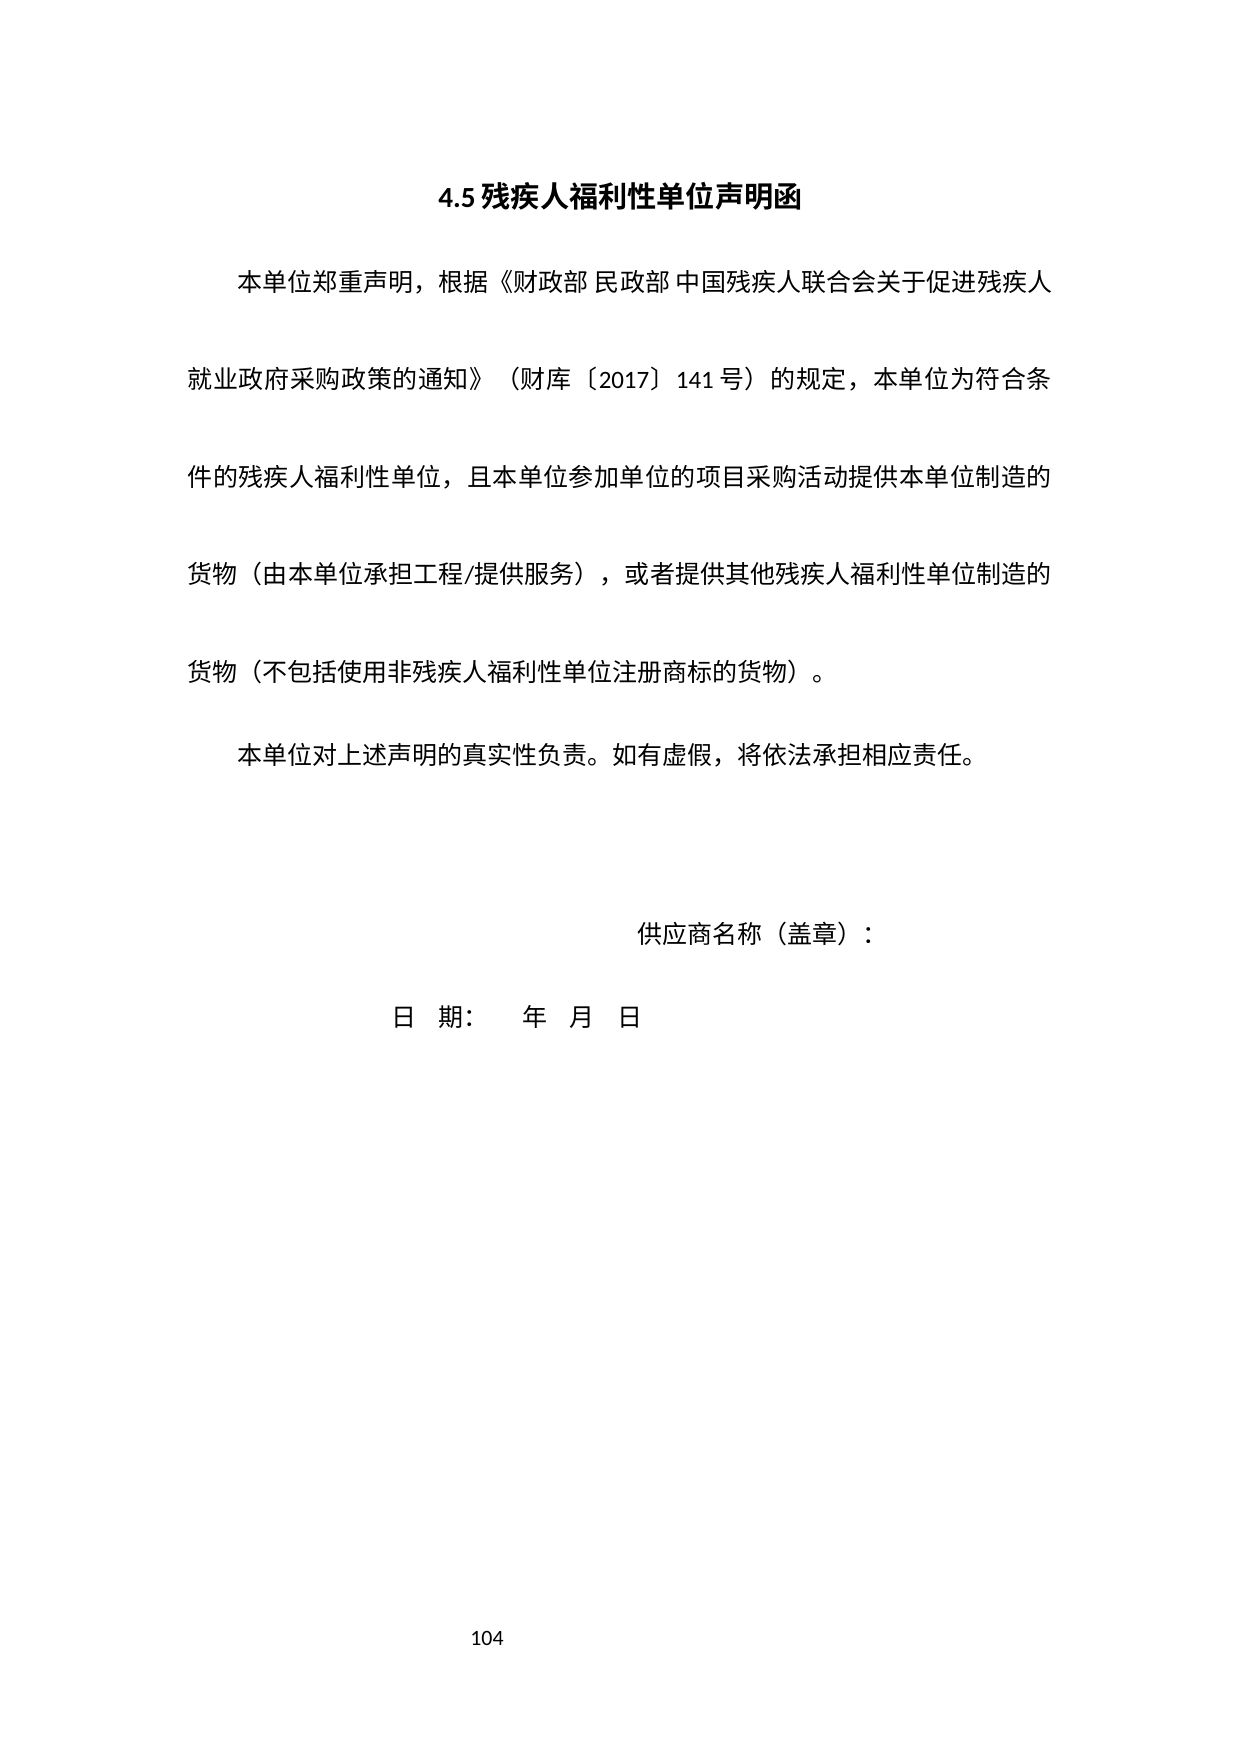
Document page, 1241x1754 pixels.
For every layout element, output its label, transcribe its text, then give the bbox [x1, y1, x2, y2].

text 日 期： 年 月 日 [187, 983, 1053, 1048]
text 本单位郑重声明，根据《财政部 民政部 中国残疾人联合会关于促进残疾人就业政府采购政策的通知》（财库〔2017〕141号）的规定，本单位为符合条件的残疾人福利性单位，且本单位参加单位的项目采购活动提供本单位制造的货物（由本单位承担工程/提供服务），或者提供其他残疾人福利性单位制造的货物（不包括使用非残疾人福利性单位注册商标的货物）。 [187, 248, 1053, 703]
text 本单位对上述声明的真实性负责。如有虚假，将依法承担相应责任。 [187, 721, 1053, 786]
text 供应商名称（盖章）： [187, 900, 1053, 965]
text 4.5残疾人福利性单位声明函 [187, 162, 1053, 227]
